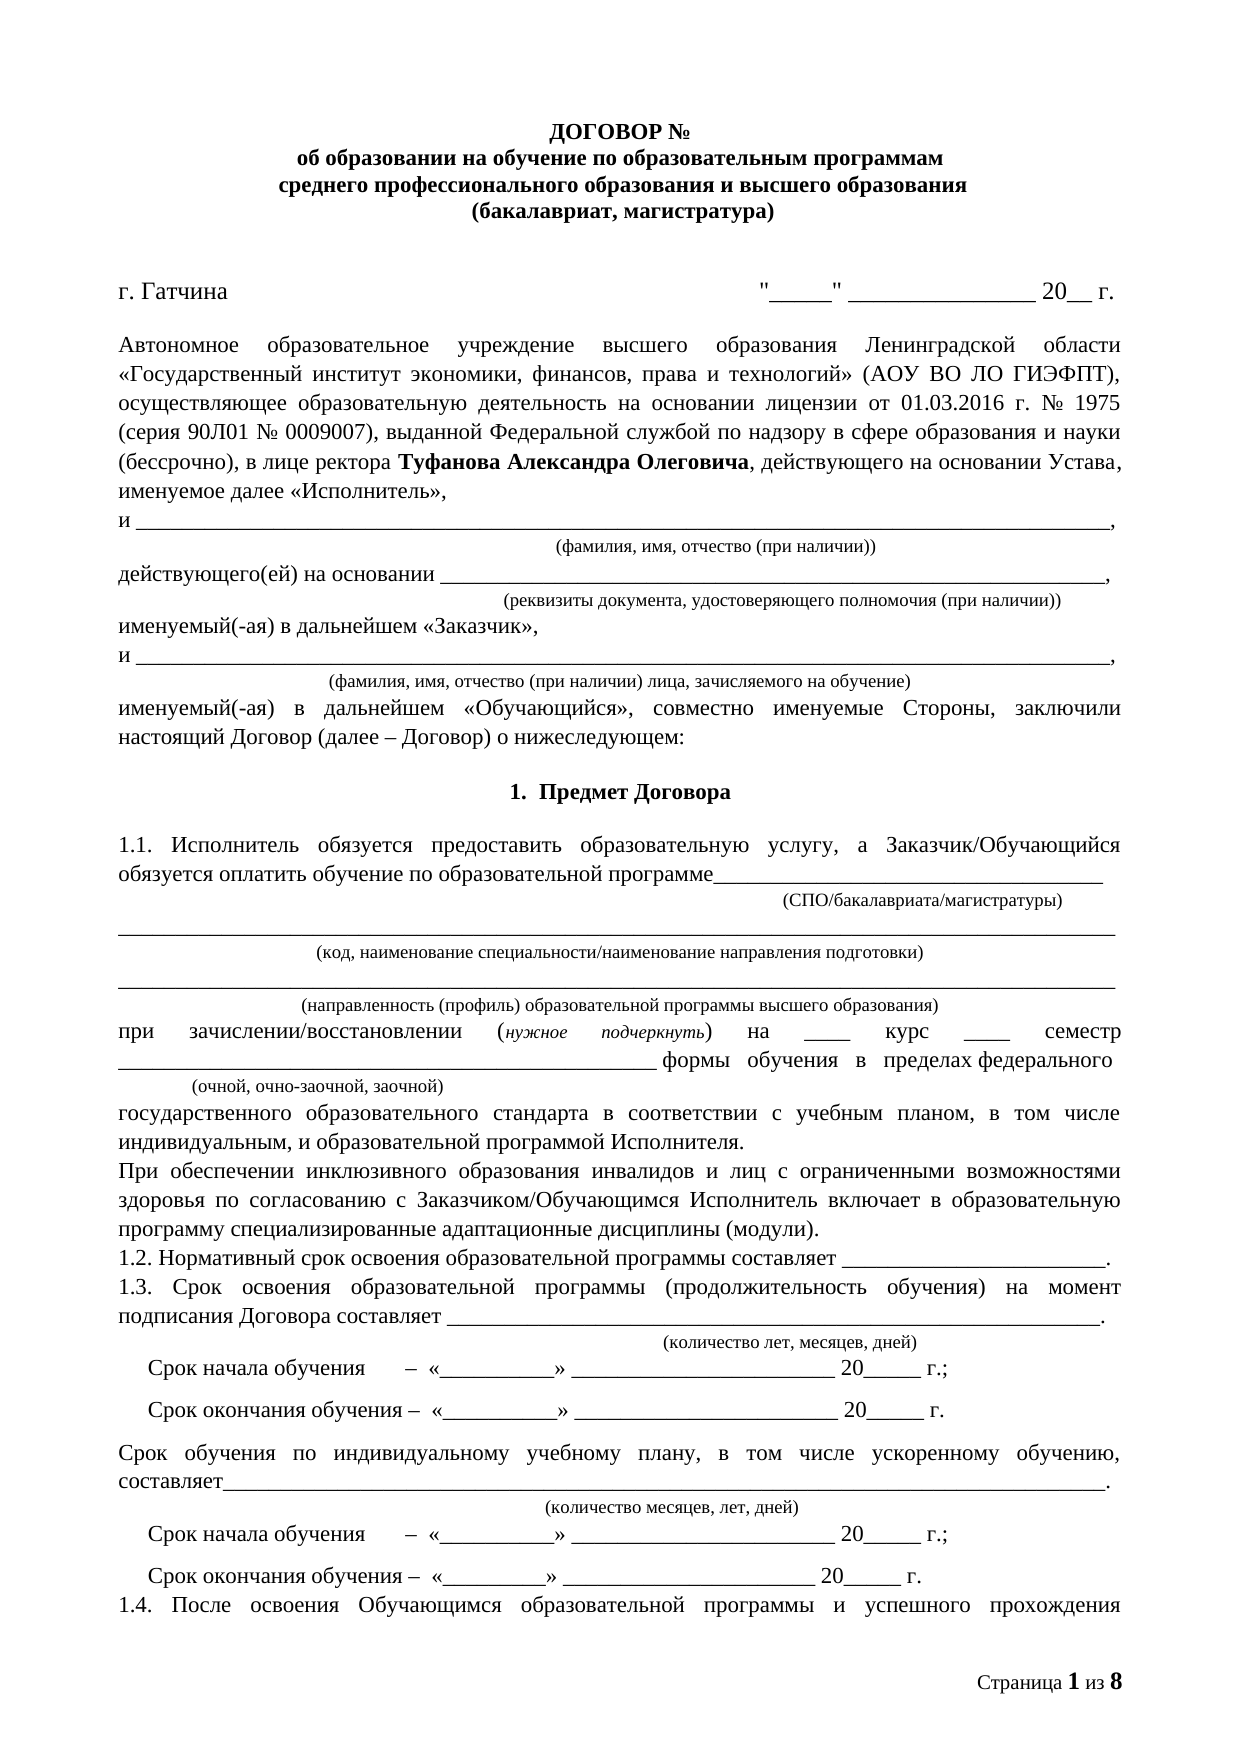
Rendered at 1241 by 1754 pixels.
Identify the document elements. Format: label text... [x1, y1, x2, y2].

text (количество месяцев, лет, дней) [222, 1496, 1122, 1518]
text г. Гатчина "_____" _______________ 20__ г. [118, 276, 1122, 305]
text _______________________________________________________________________________________ [118, 912, 1122, 939]
list Предмет Договора [118, 778, 1122, 804]
text 1.2. Нормативный срок освоения образовательной программы составляет _______________________. [118, 1244, 1122, 1270]
text об образовании на обучение по образовательным программам [118, 144, 1122, 171]
text (бакалавриат, магистратура) [118, 197, 1122, 223]
text _______________________________________________________________________________________ [118, 965, 1122, 991]
text и _____________________________________________________________________________________, [118, 641, 1122, 667]
text среднего профессионального образования и высшего образования [118, 171, 1122, 197]
text именуемый(-ая) в дальнейшем «Заказчик», [118, 612, 1122, 638]
text (реквизиты документа, удостоверяющего полномочия (при наличии)) [443, 588, 1122, 610]
text (фамилия, имя, отчество (при наличии)) [118, 535, 1122, 557]
text Срок окончания обучения – «__________» _______________________ 20_____ г. [118, 1396, 1122, 1423]
text (фамилия, имя, отчество (при наличии) лица, зачисляемого на обучение) [118, 670, 1122, 692]
text (количество лет, месяцев, дней) [458, 1331, 1122, 1352]
text (очной, очно-заочной, заочной) [118, 1075, 517, 1097]
text и _____________________________________________________________________________________, [118, 506, 1122, 533]
text именуемый(-ая) в дальнейшем «Обучающийся», совместно именуемые Стороны, заключили настоящий Договор (далее – Договор) о нижеследующем: [118, 694, 1122, 749]
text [118, 1591, 1122, 1617]
text при зачислении/восстановлении (нужное подчеркнуть) на ____ курс ____ семестр _______________________________________________ формы обучения в пределах федерального [118, 1017, 1122, 1073]
text (направленность (профиль) образовательной программы высшего образования) [118, 994, 1122, 1015]
text ДОГОВОР № [118, 118, 1122, 144]
text Срок начала обучения – «__________» _______________________ 20_____ г.; [118, 1354, 1122, 1381]
text Срок начала обучения – «__________» _______________________ 20_____ г.; [118, 1520, 1122, 1546]
text Срок окончания обучения – «_________» ______________________ 20_____ г. [118, 1562, 1122, 1588]
text 1.1. Исполнитель обязуется предоставить образовательную услугу, а Заказчик/Обучающийся обязуется оплатить обучение по образовательной программе__________________________________ [118, 831, 1122, 886]
text (СПО/бакалавриата/магистратуры) [723, 889, 1122, 910]
text При обеспечении инклюзивного образования инвалидов и лиц с ограниченными возможностями здоровья по согласованию с Заказчиком/Обучающимся Исполнитель включает в образовательную программу специализированные адаптационные дисциплины (модули). [118, 1157, 1122, 1241]
text (код, наименование специальности/наименование направления подготовки) [118, 941, 1122, 963]
text 1.3. Срок освоения образовательной программы (продолжительность обучения) на момент подписания Договора составляет _________________________________________________________. [118, 1273, 1122, 1328]
text Автономное образовательное учреждение высшего образования Ленинградской области «Государственный институт экономики, финансов, права и технологий» (АОУ ВО ЛО ГИЭФПТ), осуществляющее образовательную деятельность на основании лицензии от 01.03.2016 г. № 1975 (серия 90Л01 № 0009007), выданной Федеральной службой по надзору в сфере образования и науки (бессрочно), в лице ректора Туфанова Александра Олеговича, действующего на основании Устава, именуемое далее «Исполнитель», [118, 331, 1122, 504]
text действующего(ей) на основании __________________________________________________________, [118, 559, 1122, 586]
text государственного образовательного стандарта в соответствии с учебным планом, в том числе индивидуальным, и образовательной программой Исполнителя. [118, 1099, 1122, 1154]
text Срок обучения по индивидуальному учебному плану, в том числе ускоренному обучению, составляет_____________________________________________________________________________. [118, 1438, 1122, 1494]
